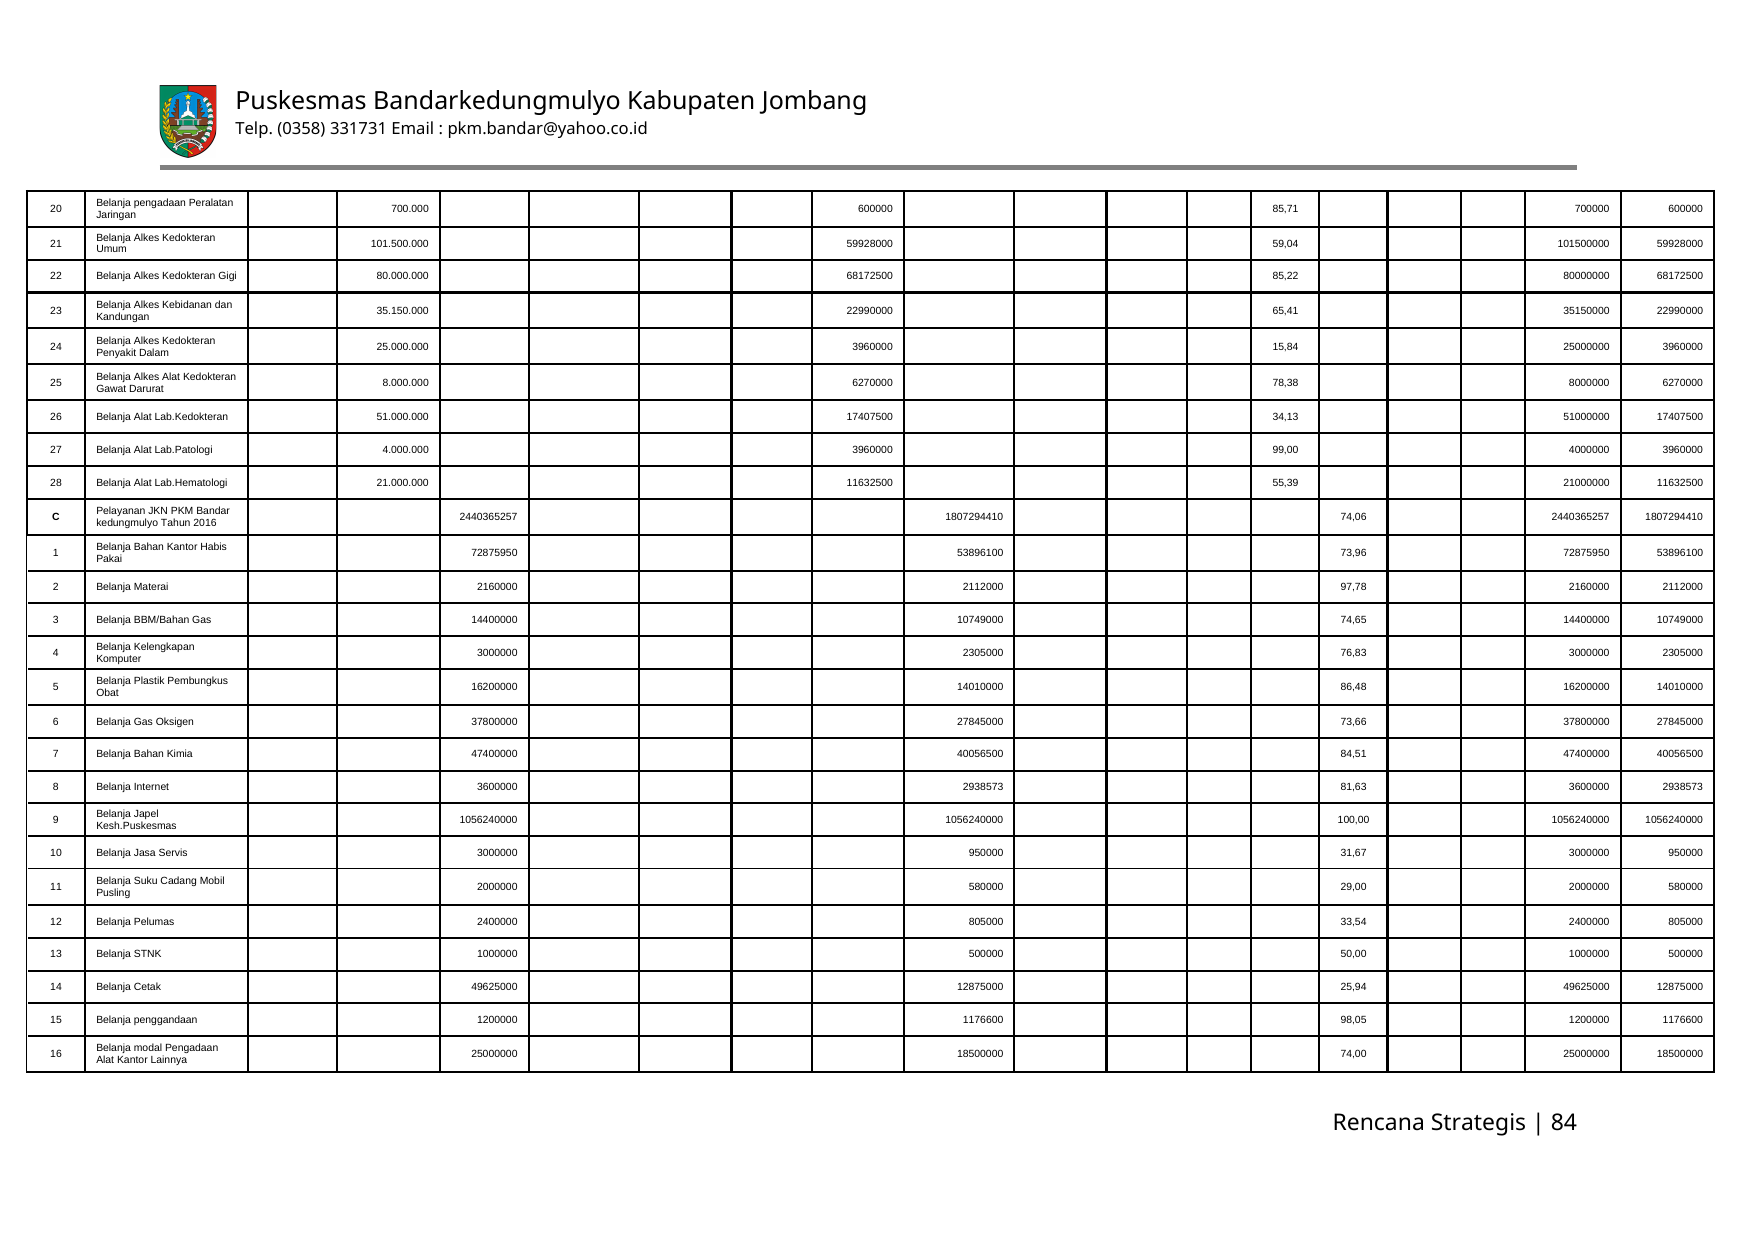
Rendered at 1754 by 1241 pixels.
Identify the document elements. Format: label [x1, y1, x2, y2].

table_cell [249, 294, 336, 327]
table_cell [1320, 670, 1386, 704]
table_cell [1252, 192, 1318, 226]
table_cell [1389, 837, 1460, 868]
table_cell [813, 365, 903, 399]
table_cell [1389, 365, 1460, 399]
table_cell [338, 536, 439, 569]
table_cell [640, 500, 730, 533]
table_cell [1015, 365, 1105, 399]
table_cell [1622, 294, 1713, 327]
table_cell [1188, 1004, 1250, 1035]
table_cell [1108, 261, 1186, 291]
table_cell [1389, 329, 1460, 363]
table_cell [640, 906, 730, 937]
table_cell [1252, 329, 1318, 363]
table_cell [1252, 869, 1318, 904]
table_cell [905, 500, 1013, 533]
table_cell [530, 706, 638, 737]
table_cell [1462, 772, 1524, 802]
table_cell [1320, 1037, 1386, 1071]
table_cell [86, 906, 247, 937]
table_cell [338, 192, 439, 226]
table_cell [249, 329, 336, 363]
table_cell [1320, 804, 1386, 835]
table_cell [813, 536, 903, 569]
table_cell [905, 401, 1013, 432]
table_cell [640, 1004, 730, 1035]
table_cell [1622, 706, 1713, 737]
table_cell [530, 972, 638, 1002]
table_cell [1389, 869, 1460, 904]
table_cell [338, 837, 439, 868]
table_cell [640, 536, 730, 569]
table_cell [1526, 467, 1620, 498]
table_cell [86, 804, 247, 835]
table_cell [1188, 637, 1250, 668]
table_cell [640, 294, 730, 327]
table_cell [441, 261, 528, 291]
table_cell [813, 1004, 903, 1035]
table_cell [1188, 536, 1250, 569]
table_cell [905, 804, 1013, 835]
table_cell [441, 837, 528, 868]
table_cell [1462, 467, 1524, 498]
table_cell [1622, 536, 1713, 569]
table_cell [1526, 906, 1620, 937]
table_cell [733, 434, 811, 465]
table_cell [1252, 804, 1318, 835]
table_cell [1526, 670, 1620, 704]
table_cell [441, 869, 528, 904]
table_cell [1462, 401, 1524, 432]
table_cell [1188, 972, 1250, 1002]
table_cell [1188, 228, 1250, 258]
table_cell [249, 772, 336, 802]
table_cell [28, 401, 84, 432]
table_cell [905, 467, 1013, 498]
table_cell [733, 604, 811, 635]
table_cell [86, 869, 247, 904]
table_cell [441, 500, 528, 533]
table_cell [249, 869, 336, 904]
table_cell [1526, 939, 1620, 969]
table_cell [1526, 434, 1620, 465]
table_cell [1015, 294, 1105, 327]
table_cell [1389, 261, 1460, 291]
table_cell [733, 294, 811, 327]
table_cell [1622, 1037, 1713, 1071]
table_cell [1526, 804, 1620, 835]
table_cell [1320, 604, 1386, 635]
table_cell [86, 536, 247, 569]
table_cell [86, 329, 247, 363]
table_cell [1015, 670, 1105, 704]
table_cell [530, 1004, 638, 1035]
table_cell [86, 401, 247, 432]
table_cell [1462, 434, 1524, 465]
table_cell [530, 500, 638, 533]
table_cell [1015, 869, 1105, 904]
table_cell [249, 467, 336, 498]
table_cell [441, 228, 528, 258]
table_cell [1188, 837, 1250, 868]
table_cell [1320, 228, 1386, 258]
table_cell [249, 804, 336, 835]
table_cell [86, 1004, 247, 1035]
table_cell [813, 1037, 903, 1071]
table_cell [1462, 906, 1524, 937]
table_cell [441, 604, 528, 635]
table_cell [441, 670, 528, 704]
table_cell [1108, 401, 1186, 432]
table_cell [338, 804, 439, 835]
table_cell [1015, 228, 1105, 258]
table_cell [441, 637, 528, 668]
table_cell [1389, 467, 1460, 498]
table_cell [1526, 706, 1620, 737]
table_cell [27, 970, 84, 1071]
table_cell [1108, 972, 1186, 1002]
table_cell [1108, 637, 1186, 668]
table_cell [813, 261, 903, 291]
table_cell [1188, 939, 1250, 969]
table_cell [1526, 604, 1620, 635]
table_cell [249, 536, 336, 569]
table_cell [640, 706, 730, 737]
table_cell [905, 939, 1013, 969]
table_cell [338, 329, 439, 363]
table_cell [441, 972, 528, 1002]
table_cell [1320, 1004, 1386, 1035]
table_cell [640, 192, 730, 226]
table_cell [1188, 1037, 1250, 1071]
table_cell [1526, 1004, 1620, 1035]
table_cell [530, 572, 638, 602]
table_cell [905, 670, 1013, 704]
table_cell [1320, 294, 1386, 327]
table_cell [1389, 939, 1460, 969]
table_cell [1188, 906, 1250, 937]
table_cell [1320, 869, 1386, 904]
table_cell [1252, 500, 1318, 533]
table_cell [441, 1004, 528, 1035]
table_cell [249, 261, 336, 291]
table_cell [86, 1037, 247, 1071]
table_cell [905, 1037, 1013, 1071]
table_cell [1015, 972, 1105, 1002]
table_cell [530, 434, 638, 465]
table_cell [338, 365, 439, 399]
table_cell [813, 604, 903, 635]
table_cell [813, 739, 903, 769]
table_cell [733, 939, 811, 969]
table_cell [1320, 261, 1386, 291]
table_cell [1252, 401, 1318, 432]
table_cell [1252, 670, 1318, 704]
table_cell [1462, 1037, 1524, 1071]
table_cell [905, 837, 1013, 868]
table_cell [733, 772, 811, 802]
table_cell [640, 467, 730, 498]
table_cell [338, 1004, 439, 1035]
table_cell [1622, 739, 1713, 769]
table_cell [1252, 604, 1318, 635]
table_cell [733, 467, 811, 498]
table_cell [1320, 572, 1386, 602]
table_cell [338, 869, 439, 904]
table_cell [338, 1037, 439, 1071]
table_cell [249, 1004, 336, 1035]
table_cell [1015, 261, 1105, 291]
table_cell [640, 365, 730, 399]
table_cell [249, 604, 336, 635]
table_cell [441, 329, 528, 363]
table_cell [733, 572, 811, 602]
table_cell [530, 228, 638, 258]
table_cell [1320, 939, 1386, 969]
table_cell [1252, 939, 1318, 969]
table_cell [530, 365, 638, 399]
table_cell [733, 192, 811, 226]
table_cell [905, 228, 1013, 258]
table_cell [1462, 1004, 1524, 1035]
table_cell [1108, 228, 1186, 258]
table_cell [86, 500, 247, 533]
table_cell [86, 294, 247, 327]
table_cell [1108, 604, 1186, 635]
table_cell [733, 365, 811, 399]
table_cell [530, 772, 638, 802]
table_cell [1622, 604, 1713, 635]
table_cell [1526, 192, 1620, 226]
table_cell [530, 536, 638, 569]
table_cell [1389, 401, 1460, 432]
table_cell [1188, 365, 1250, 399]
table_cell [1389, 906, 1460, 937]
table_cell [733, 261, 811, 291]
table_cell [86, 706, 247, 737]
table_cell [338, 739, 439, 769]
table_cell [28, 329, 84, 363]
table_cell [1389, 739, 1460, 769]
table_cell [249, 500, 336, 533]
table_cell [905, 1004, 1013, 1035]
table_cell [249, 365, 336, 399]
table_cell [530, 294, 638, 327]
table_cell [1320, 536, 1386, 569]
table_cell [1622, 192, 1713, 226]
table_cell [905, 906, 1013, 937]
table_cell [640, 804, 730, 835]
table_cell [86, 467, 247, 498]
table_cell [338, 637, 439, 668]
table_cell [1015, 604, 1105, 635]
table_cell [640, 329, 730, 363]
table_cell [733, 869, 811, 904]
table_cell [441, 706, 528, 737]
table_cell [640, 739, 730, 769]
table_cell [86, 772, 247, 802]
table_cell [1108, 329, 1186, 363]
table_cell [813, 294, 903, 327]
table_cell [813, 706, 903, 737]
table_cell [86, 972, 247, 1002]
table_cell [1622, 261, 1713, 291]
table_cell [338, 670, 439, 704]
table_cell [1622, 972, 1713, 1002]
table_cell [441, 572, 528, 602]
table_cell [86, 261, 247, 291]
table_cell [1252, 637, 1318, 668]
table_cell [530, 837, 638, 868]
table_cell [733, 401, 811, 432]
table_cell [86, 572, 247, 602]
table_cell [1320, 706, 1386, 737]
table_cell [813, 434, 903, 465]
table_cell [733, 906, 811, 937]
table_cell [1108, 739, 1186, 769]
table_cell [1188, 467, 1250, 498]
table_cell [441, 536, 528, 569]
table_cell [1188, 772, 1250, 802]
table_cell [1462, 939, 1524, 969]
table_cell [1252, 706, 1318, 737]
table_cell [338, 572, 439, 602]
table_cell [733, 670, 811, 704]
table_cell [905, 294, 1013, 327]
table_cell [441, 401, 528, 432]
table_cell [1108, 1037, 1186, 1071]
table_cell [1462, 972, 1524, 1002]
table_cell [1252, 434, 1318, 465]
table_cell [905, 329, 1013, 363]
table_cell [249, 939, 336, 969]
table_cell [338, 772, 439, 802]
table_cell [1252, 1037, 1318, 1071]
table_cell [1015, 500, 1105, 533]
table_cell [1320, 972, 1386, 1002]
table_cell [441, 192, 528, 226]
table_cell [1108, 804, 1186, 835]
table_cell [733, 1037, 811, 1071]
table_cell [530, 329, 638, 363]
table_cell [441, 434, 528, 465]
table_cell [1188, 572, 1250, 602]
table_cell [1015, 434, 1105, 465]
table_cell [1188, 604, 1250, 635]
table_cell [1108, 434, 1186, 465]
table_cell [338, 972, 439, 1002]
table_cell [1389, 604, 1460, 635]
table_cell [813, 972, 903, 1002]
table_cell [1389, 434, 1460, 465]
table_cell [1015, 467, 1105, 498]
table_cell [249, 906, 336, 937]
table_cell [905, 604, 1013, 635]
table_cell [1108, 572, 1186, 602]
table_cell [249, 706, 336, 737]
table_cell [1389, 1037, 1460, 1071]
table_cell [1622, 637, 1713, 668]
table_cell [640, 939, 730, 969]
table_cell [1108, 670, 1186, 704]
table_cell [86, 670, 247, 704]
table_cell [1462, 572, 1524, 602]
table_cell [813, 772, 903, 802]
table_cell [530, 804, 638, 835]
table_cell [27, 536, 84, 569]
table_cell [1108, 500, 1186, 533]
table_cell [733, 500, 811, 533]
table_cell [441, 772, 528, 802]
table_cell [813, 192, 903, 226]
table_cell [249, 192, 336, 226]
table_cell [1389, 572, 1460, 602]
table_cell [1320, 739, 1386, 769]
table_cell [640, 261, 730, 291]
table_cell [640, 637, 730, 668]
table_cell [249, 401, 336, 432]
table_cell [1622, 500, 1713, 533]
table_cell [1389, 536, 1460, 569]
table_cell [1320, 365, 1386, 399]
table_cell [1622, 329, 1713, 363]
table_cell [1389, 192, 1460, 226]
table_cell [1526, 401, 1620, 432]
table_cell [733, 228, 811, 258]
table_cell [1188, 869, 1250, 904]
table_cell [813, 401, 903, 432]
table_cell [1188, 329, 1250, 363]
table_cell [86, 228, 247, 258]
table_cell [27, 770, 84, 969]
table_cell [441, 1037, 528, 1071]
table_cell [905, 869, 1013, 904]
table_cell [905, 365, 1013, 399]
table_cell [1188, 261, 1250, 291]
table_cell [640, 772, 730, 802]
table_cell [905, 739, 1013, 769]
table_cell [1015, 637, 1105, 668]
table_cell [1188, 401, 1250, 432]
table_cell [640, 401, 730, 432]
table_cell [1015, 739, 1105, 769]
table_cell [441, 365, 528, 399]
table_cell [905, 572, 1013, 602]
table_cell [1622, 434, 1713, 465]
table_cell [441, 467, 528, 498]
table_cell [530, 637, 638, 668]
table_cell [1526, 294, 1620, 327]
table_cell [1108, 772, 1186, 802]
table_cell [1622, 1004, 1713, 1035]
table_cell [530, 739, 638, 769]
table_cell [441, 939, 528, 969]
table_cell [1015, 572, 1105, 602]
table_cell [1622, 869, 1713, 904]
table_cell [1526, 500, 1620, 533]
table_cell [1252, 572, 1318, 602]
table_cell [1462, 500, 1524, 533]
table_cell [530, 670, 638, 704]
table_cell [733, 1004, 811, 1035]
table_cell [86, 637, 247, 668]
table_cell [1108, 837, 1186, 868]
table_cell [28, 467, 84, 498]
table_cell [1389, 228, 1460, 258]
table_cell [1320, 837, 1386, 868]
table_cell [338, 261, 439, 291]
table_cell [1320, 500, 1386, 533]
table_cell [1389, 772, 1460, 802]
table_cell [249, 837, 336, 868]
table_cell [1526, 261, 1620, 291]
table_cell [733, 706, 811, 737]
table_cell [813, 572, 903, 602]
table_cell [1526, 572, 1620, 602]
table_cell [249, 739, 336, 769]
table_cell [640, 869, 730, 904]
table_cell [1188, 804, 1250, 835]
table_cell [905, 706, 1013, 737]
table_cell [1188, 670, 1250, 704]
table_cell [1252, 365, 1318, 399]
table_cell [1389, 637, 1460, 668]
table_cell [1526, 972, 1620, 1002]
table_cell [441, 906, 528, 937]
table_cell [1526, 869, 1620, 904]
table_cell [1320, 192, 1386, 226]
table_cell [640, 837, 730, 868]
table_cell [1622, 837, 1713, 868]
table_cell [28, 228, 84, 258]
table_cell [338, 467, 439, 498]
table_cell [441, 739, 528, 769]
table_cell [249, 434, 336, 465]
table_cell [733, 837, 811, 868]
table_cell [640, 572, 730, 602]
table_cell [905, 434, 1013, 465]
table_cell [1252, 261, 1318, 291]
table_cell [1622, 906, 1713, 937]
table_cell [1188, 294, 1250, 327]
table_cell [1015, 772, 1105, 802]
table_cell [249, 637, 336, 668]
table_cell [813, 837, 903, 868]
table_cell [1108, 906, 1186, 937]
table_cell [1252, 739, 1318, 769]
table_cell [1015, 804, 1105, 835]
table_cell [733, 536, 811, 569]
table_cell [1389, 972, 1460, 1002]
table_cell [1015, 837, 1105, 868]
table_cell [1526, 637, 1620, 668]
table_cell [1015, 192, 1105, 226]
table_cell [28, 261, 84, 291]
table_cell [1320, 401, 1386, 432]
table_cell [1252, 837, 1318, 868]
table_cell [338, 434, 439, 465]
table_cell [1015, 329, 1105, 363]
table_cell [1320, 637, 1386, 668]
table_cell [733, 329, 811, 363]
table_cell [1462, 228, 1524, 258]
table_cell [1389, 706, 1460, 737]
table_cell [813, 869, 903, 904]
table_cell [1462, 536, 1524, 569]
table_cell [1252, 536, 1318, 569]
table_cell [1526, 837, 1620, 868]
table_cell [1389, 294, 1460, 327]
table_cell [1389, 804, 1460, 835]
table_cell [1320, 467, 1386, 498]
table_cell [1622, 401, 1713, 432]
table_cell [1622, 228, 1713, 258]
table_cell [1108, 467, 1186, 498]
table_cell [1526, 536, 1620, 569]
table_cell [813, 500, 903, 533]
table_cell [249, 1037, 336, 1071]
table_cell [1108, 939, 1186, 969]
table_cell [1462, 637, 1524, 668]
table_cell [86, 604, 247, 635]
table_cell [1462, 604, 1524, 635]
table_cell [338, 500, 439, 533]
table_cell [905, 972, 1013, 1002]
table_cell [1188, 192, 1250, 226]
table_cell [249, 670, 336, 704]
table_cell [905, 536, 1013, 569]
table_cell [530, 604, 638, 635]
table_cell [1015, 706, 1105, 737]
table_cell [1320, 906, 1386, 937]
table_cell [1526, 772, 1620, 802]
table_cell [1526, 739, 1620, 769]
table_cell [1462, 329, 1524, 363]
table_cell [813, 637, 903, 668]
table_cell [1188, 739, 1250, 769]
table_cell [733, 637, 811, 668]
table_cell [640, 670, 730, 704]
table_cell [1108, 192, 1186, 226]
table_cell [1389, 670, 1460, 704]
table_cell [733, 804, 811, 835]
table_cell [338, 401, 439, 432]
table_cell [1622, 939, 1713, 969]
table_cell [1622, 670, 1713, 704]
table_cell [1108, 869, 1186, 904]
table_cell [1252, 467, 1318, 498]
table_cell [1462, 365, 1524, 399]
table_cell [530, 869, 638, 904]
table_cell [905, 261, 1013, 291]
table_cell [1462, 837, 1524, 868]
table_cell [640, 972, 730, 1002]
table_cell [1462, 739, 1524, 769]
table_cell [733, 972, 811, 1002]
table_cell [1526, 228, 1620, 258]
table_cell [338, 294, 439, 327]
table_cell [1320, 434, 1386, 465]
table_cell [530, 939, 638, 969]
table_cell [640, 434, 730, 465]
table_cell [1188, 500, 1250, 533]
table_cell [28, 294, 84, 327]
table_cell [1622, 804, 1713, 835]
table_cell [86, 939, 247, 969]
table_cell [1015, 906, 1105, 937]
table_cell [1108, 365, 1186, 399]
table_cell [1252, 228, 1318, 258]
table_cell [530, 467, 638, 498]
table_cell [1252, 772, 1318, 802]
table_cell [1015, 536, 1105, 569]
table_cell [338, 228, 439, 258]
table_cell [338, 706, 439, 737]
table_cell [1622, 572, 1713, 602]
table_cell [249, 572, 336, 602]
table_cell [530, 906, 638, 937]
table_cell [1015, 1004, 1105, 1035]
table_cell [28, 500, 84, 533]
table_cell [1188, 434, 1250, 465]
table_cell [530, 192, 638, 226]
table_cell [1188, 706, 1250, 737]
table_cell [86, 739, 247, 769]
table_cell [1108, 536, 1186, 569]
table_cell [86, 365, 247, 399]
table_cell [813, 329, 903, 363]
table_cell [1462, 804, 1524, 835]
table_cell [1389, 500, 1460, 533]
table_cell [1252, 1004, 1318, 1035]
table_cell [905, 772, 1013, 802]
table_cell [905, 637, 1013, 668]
picture [159, 85, 217, 158]
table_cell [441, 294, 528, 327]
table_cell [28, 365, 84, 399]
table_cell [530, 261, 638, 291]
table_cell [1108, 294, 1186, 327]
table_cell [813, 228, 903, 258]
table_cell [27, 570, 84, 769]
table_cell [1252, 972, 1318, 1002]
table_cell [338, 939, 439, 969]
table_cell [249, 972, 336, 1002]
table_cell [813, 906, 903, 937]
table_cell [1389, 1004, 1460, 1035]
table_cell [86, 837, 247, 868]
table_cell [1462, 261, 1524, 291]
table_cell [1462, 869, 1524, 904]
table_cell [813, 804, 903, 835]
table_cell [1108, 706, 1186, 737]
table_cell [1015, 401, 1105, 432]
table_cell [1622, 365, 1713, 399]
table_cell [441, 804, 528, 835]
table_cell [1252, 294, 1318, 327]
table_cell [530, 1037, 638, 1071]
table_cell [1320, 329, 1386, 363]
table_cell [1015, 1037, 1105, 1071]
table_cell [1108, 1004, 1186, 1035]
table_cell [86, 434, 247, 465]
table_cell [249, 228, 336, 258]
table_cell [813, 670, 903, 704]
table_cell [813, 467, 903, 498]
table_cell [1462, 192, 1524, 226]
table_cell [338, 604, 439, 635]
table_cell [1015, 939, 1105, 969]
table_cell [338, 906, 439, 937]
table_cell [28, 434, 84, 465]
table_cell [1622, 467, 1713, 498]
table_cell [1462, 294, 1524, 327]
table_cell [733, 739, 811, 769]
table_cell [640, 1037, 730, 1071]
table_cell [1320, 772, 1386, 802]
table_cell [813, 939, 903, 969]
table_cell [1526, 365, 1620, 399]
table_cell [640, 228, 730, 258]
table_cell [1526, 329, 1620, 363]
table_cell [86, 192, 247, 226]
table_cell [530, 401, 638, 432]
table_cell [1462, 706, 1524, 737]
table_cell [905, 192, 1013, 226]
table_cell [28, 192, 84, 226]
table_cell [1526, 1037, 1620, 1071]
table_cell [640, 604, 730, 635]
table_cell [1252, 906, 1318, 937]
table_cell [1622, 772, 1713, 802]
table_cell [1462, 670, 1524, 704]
